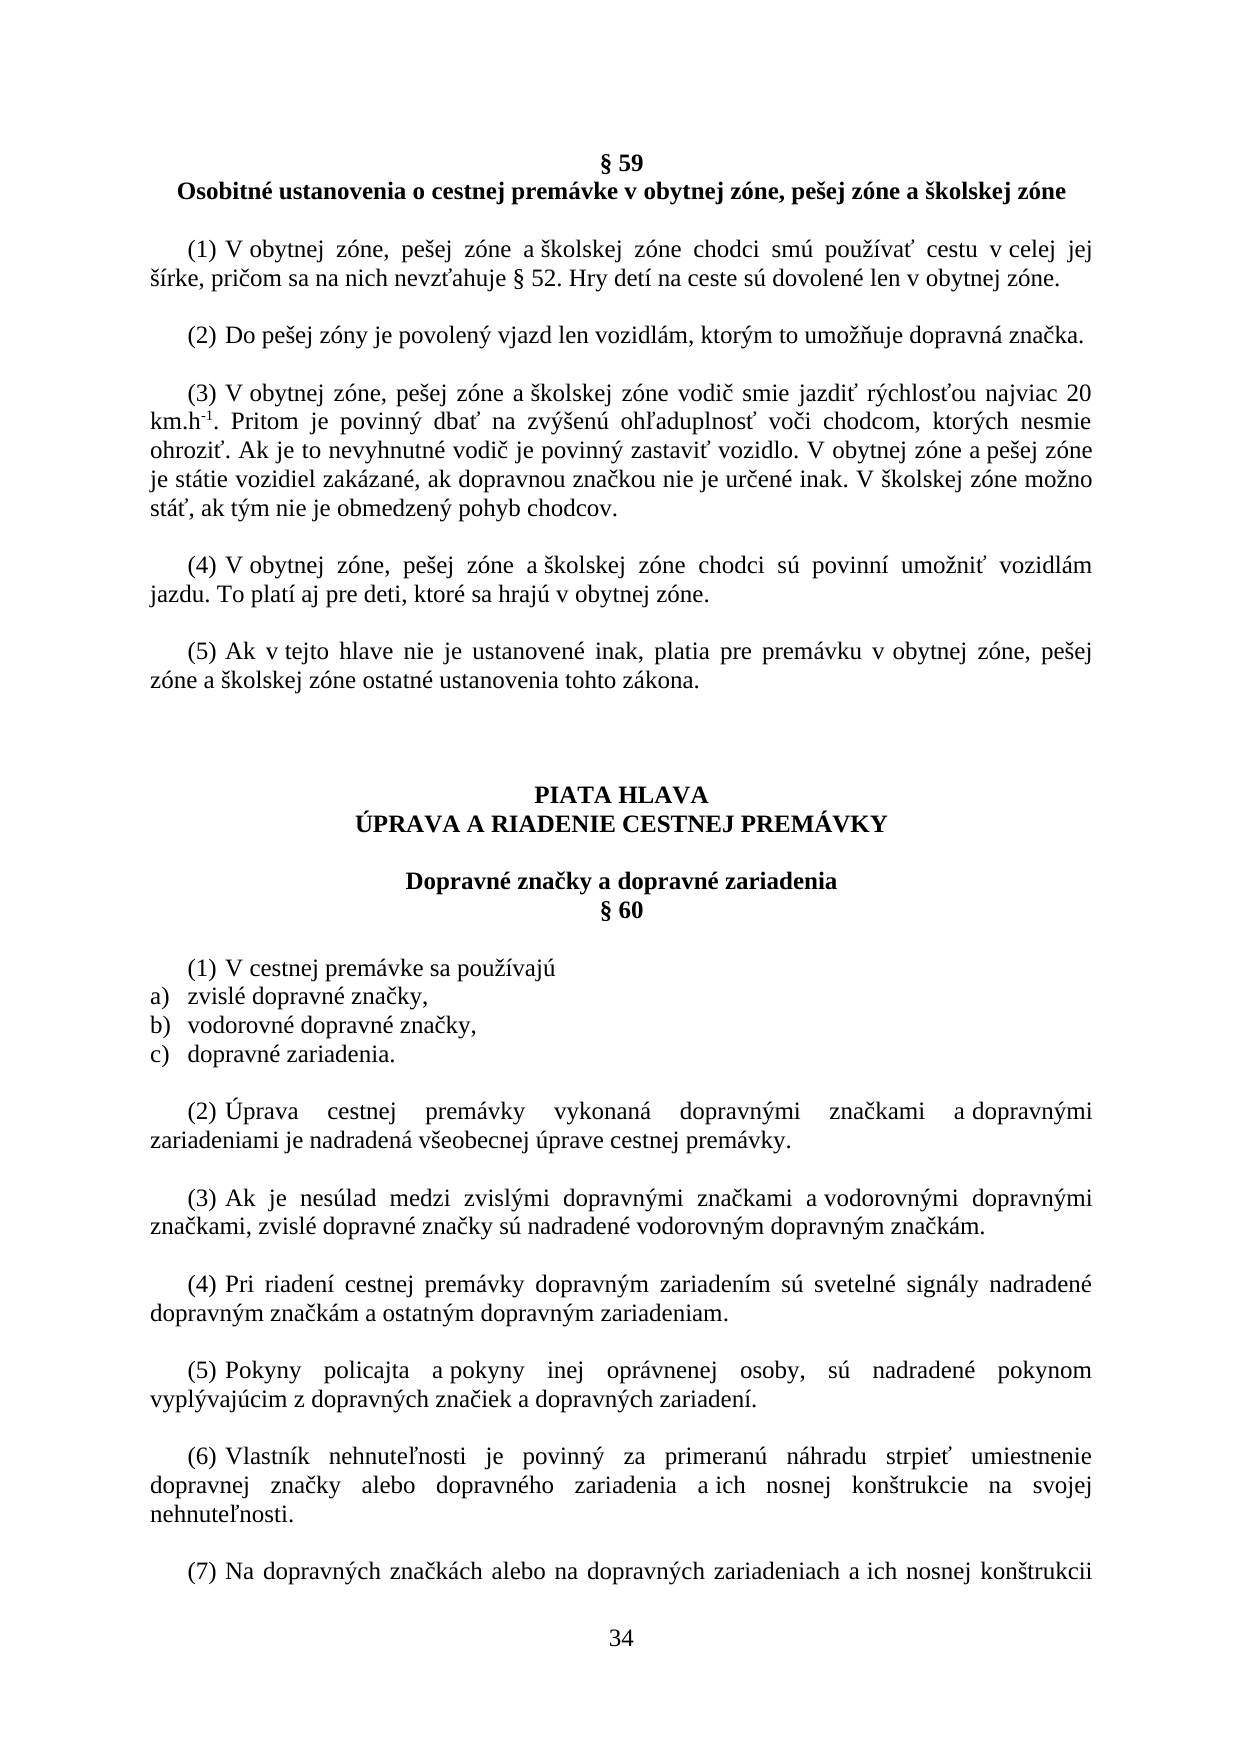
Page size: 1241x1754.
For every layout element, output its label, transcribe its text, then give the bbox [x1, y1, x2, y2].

list dopravné zariadenia. [150, 1039, 1093, 1068]
subtitle ÚPRAVA A RIADENIE CESTNEJ PREMÁVKY [150, 809, 1093, 838]
list Vlastník nehnuteľnosti je povinný za primeranú náhradu strpieť umiestnenie dopravnej značky alebo dopravného zariadenia a ich nosnej konštrukcie na svojej nehnuteľnosti. [150, 1441, 1093, 1528]
subtitle Dopravné značky a dopravné zariadenia [150, 866, 1093, 895]
list V cestnej premávke sa používajú [150, 953, 1093, 981]
list Pokyny policajta a pokyny inej oprávnenej osoby, sú nadradené pokynom vyplývajúcim z dopravných značiek a dopravných zariadení. [150, 1355, 1093, 1413]
subtitle Osobitné ustanovenia o cestnej premávke v obytnej zóne, pešej zóne a školskej zóne [150, 176, 1093, 205]
list vodorovné dopravné značky, [150, 1010, 1093, 1039]
subtitle § 60 [150, 895, 1093, 924]
subtitle § 59 [150, 148, 1093, 176]
subtitle Do pešej zóny je povolený vjazd len vozidlám, ktorým to umožňuje dopravná značka. [150, 320, 1093, 349]
list Úprava cestnej premávky vykonaná dopravnými značkami a dopravnými zariadeniami je nadradená všeobecnej úprave cestnej premávky. [150, 1096, 1093, 1154]
list Pri riadení cestnej premávky dopravným zariadením sú svetelné signály nadradené dopravným značkám a ostatným dopravným zariadeniam. [150, 1269, 1093, 1326]
list Ak je nesúlad medzi zvislými dopravnými značkami a vodorovnými dopravnými značkami, zvislé dopravné značky sú nadradené vodorovným dopravným značkám. [150, 1183, 1093, 1240]
subtitle V obytnej zóne, pešej zóne a školskej zóne chodci sú povinní umožniť vozidlám jazdu. To platí aj pre deti, ktoré sa hrajú v obytnej zóne. [150, 550, 1093, 608]
subtitle V obytnej zóne, pešej zóne a školskej zóne vodič smie jazdiť rýchlosťou najviac .h-1. Pritom je povinný dbať na zvýšenú ohľaduplnosť voči chodcom, ktorých nesmie ohroziť. Ak je to nevyhnutné vodič je povinný zastaviť vozidlo. V obytnej zóne a pešej zóne je státie vozidiel zakázané, ak dopravnou značkou nie je určené inak. V školskej zóne možno stáť, ak tým nie je obmedzený pohyb chodcov. [150, 378, 1093, 521]
subtitle Ak v tejto hlave nie je ustanovené inak, platia pre premávku v obytnej zóne, pešej zóne a školskej zóne ostatné ustanovenia tohto zákona. [150, 636, 1093, 694]
subtitle V obytnej zóne, pešej zóne a školskej zóne chodci smú používať cestu v celej jej šírke, pričom sa na nich nevzťahuje § 52. Hry detí na ceste sú dovolené len v obytnej zóne. [150, 234, 1093, 291]
subtitle PIATA HLAVA [150, 780, 1093, 809]
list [150, 1556, 1093, 1585]
list zvislé dopravné značky, [150, 981, 1093, 1010]
